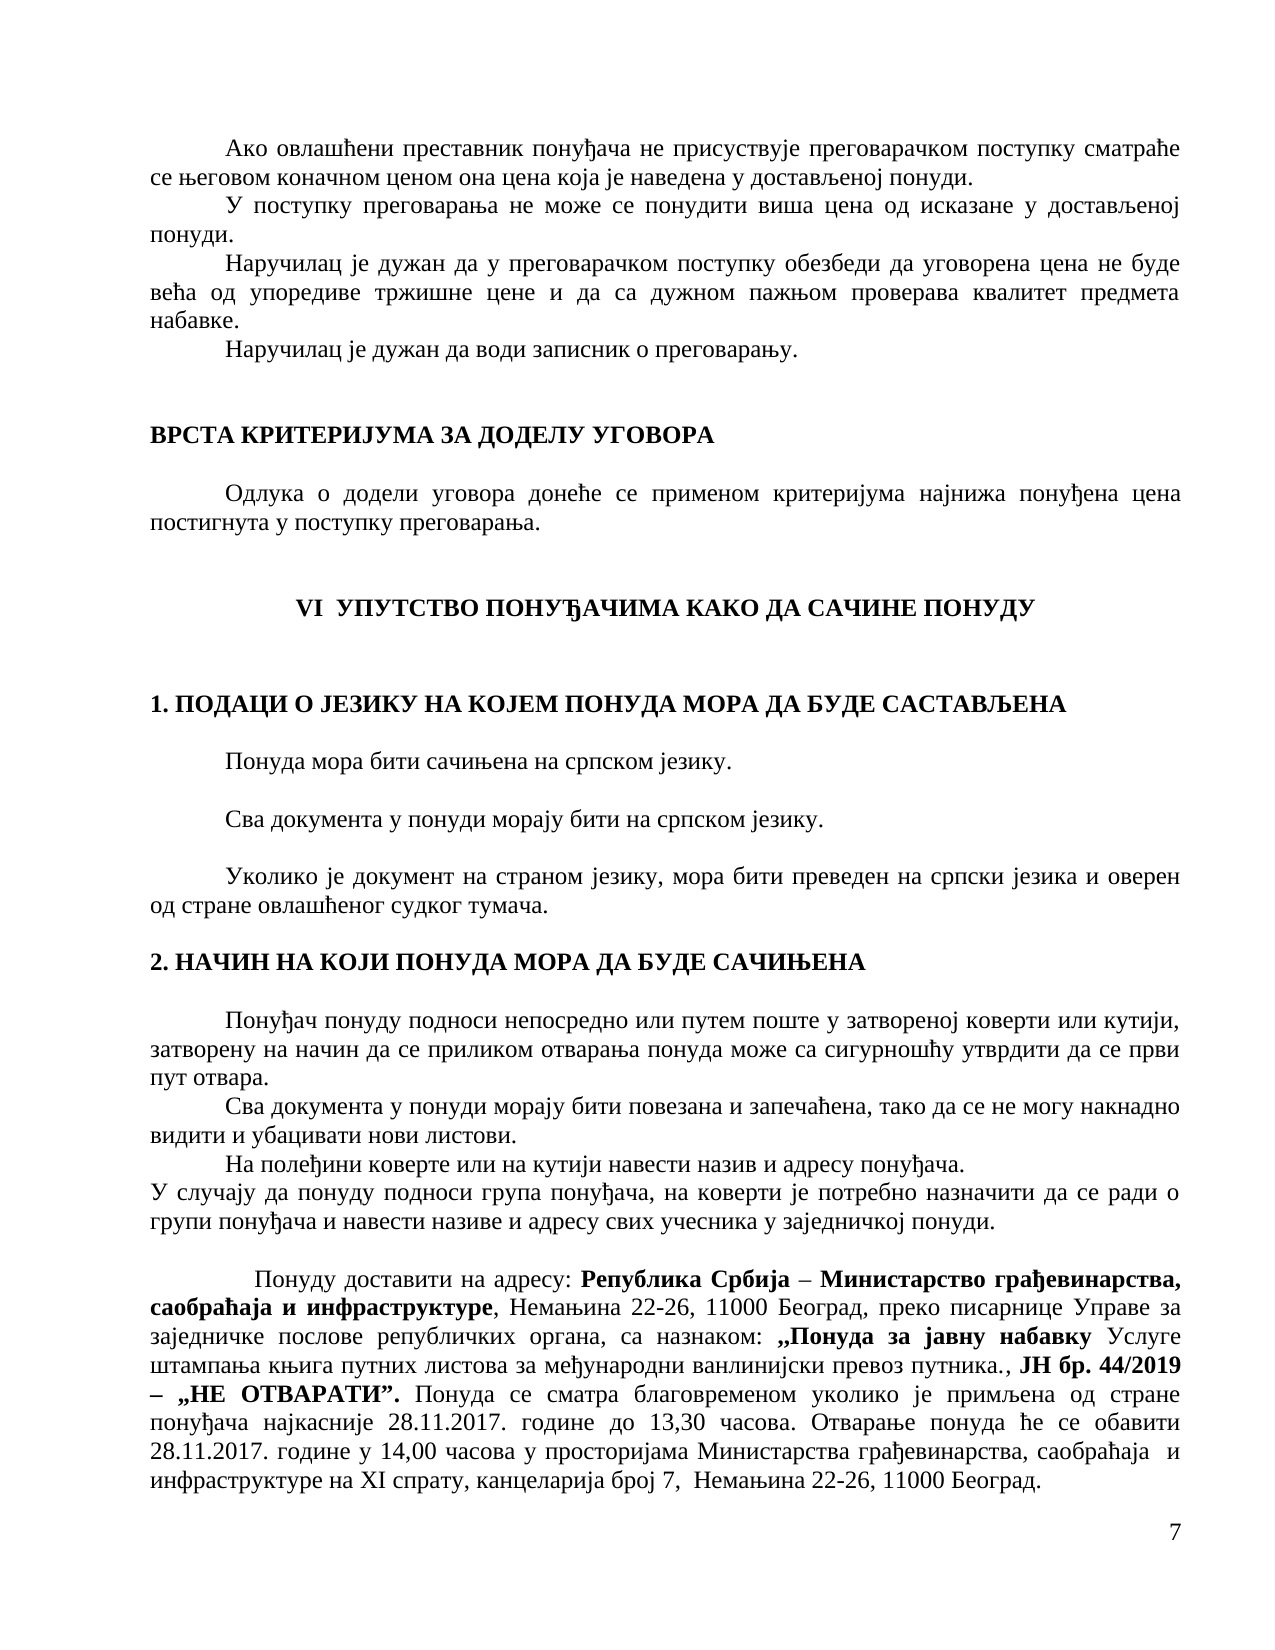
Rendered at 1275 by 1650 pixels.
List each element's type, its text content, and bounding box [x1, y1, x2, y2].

text Понуда мора бити сачињена на српском језику. [150, 746, 1181, 775]
text Сва документа у понуди морају бити на српском језику. [150, 804, 1181, 832]
text У случају да понуду подноси група понуђача, на коверти је потребно назначити да се ради о групи понуђача и навести називе и адресу свих учесника у заједничкој понуди. [150, 1177, 1181, 1235]
text Ако овлашћени преставник понуђача не присуствује преговарачком поступку сматраће се његовом коначном ценом она цена која је наведена у достављеној понуди. [150, 133, 1181, 190]
text 1. ПОДАЦИ О ЈЕЗИКУ НА КОЈЕМ ПОНУДА МОРА ДА БУДЕ САСТАВЉЕНА [150, 689, 1181, 717]
text Понуђач понуду подноси непосредно или путем поште у затвореној коверти или кутији, затворену на начин да се приликом отварања понуда може са сигурношћу утврдити да се први пут отвара. [150, 1005, 1181, 1091]
text Наручилац је дужан да води записник о преговарању. [150, 334, 1181, 363]
text VI УПУТСТВО ПОНУЂАЧИМА КАКО ДА САЧИНЕ ПОНУДУ [150, 593, 1181, 622]
text Сва документа у понуди морају бити повезана и запечаћена, тако да се не могу накнадно видити и убацивати нови листови. [150, 1091, 1181, 1149]
text 2. НАЧИН НА КОЈИ ПОНУДА МОРА ДА БУДЕ САЧИЊЕНА [150, 947, 1181, 976]
text Уколико је документ на страном језику, мора бити преведен на српски језика и оверен од стране овлашћеног судког тумача. [150, 861, 1181, 919]
text Одлука о додели уговора донеће се применом критеријума најнижа понуђена цена постигнута у поступку преговарања. [150, 478, 1181, 535]
text У поступку преговарања не може се понудити виша цена од исказане у достављеној понуди. [150, 190, 1181, 248]
text ВРСТА КРИТЕРИЈУМА ЗА ДОДЕЛУ УГОВОРА [150, 420, 1181, 449]
text Понуду доставити на адресу: Република Србија – Министарство грађевинарства, саобраћаја и инфраструктуре, Немањина 22-26, 11000 Београд, преко писарнице Управе за заједничке послове републичких органа, са назнаком: ,,Понуда за јавну набавку Услуге штампања књига путних листова за међународни ванлинијски превоз путникa., ЈН бр. 44/2019 – „НЕ ОТВАРАТИ”. Понуда се сматра благовременом уколико је примљена од стране понуђача најкасније 28.11.2017. године до 13,30 часова. Отварање понуда ће се обавити 28.11.2017. године у 14,00 часова у просторијама Министарства грађевинарства, саобраћаја и инфраструктуре на XI спрату, канцеларија број 7, Немањина 22-26, 11000 Београд. [150, 1264, 1181, 1494]
text Наручилац је дужан да у преговарачком поступку обезбеди да уговорена цена не буде већа од упоредиве тржишне цене и да са дужном пажњом проверава квалитет предмета набавке. [150, 248, 1181, 334]
text На полеђини коверте или на кутији навести назив и адресу понуђача. [150, 1149, 1181, 1177]
